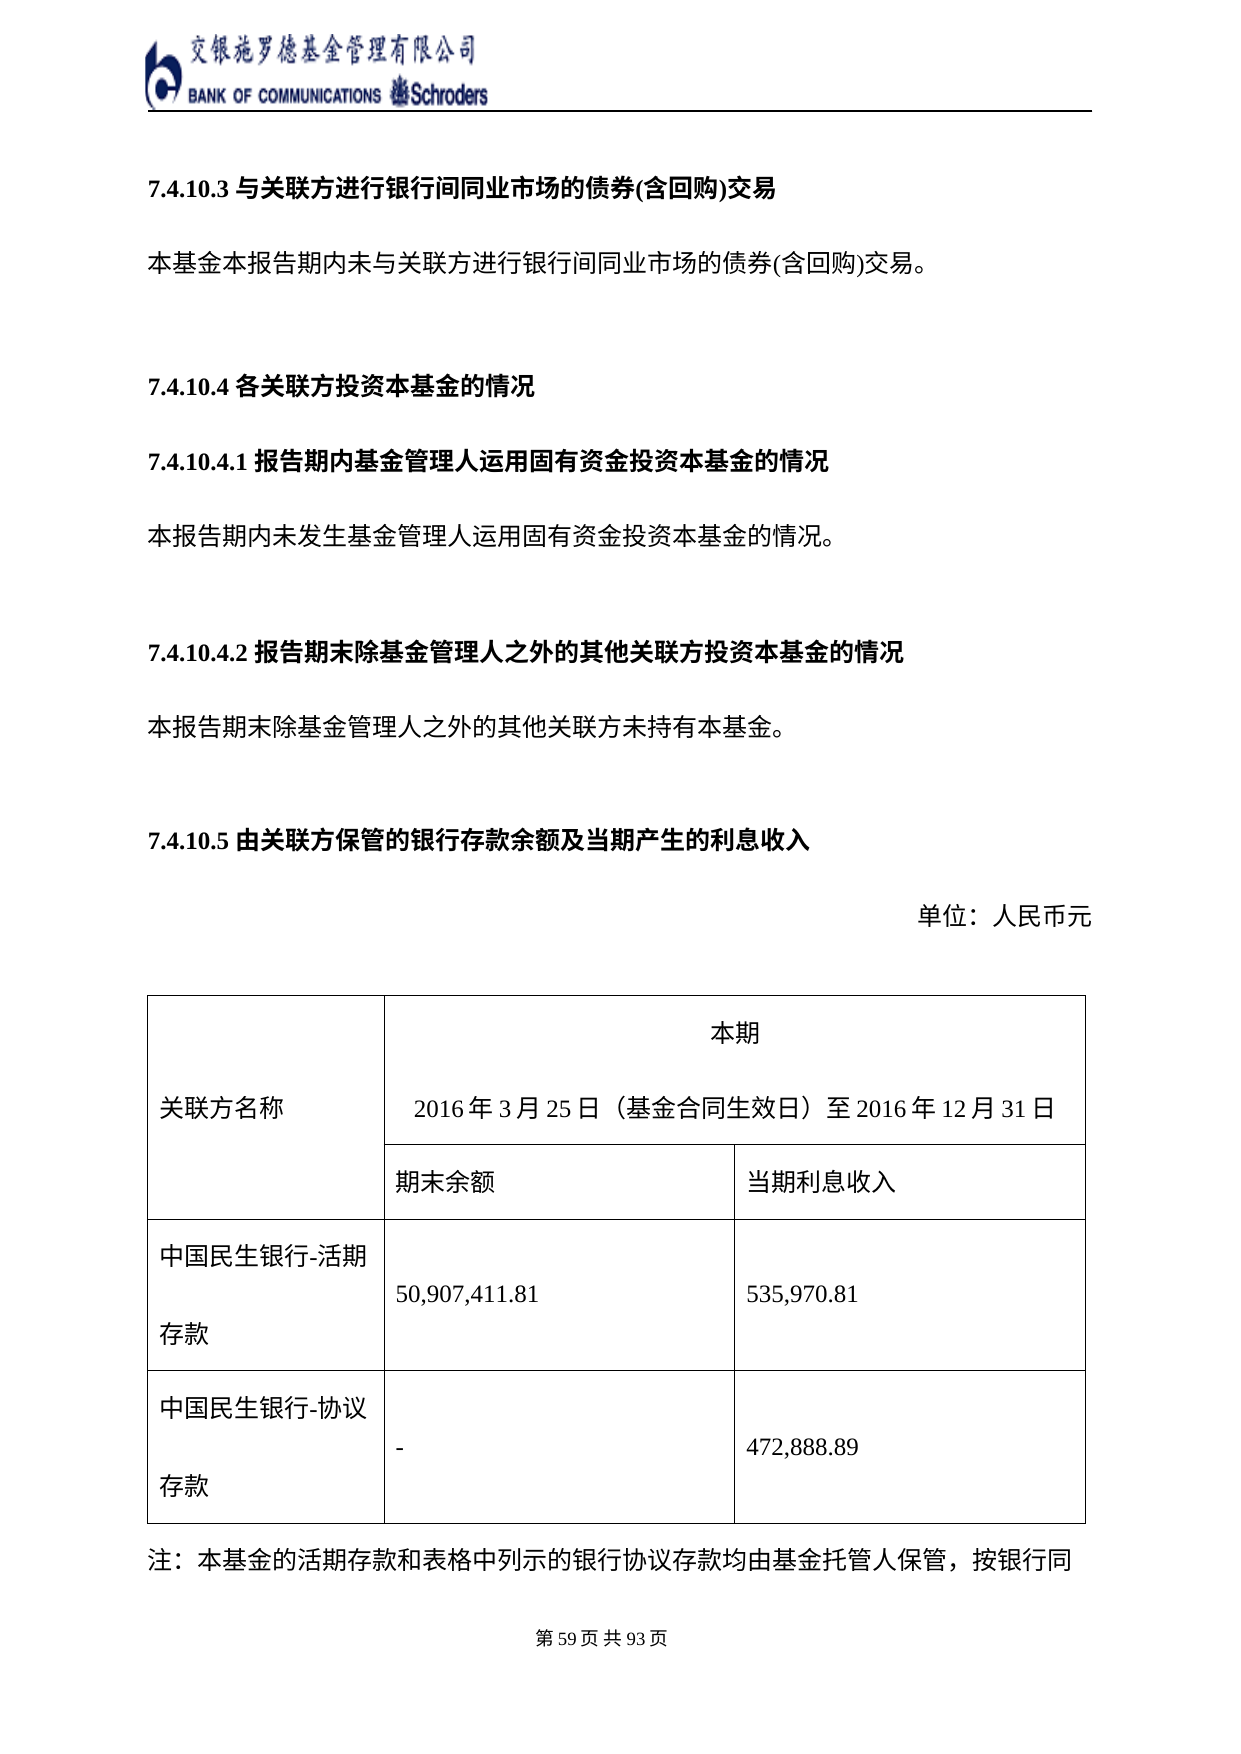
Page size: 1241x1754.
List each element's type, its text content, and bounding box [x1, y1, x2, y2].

table_cell 中国民生银行-活期存款 [148, 1220, 384, 1370]
picture [145, 34, 488, 110]
table_cell 中国民生银行-协议存款 [148, 1371, 384, 1522]
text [148, 1526, 1092, 1591]
subtitle 7.4.10.5 由关联方保管的银行存款余额及当期产生的利息收入 [148, 806, 1092, 871]
table_cell 期末余额 [385, 1145, 734, 1218]
text 本报告期末除基金管理人之外的其他关联方未持有本基金。 [148, 693, 1092, 797]
text 本基金本报告期内未与关联方进行银行间同业市场的债券(含回购)交易。 [148, 229, 1092, 294]
table_header 关联方名称 [148, 996, 384, 1218]
subtitle 7.4.10.4.2 报告期末除基金管理人之外的其他关联方投资本基金的情况 [148, 618, 1092, 683]
text 单位：人民币元 [149, 882, 1092, 947]
subtitle 7.4.10.4.1 报告期内基金管理人运用固有资金投资本基金的情况 [148, 427, 1092, 492]
subtitle 7.4.10.4 各关联方投资本基金的情况 [148, 352, 1092, 417]
table_cell 472,888.89 [735, 1371, 1085, 1522]
text 本报告期内未发生基金管理人运用固有资金投资本基金的情况。 [148, 502, 1092, 567]
table_header 本期 2016年3月25日（基金合同生效日）至2016年12月31日 [385, 996, 1085, 1144]
subtitle 7.4.10.3 与关联方进行银行间同业市场的债券(含回购)交易 [148, 154, 1092, 219]
table_cell 535,970.81 [735, 1220, 1085, 1370]
table_cell - [385, 1371, 734, 1522]
table_cell 当期利息收入 [735, 1145, 1085, 1218]
table_cell 50,907,411.81 [385, 1220, 734, 1370]
